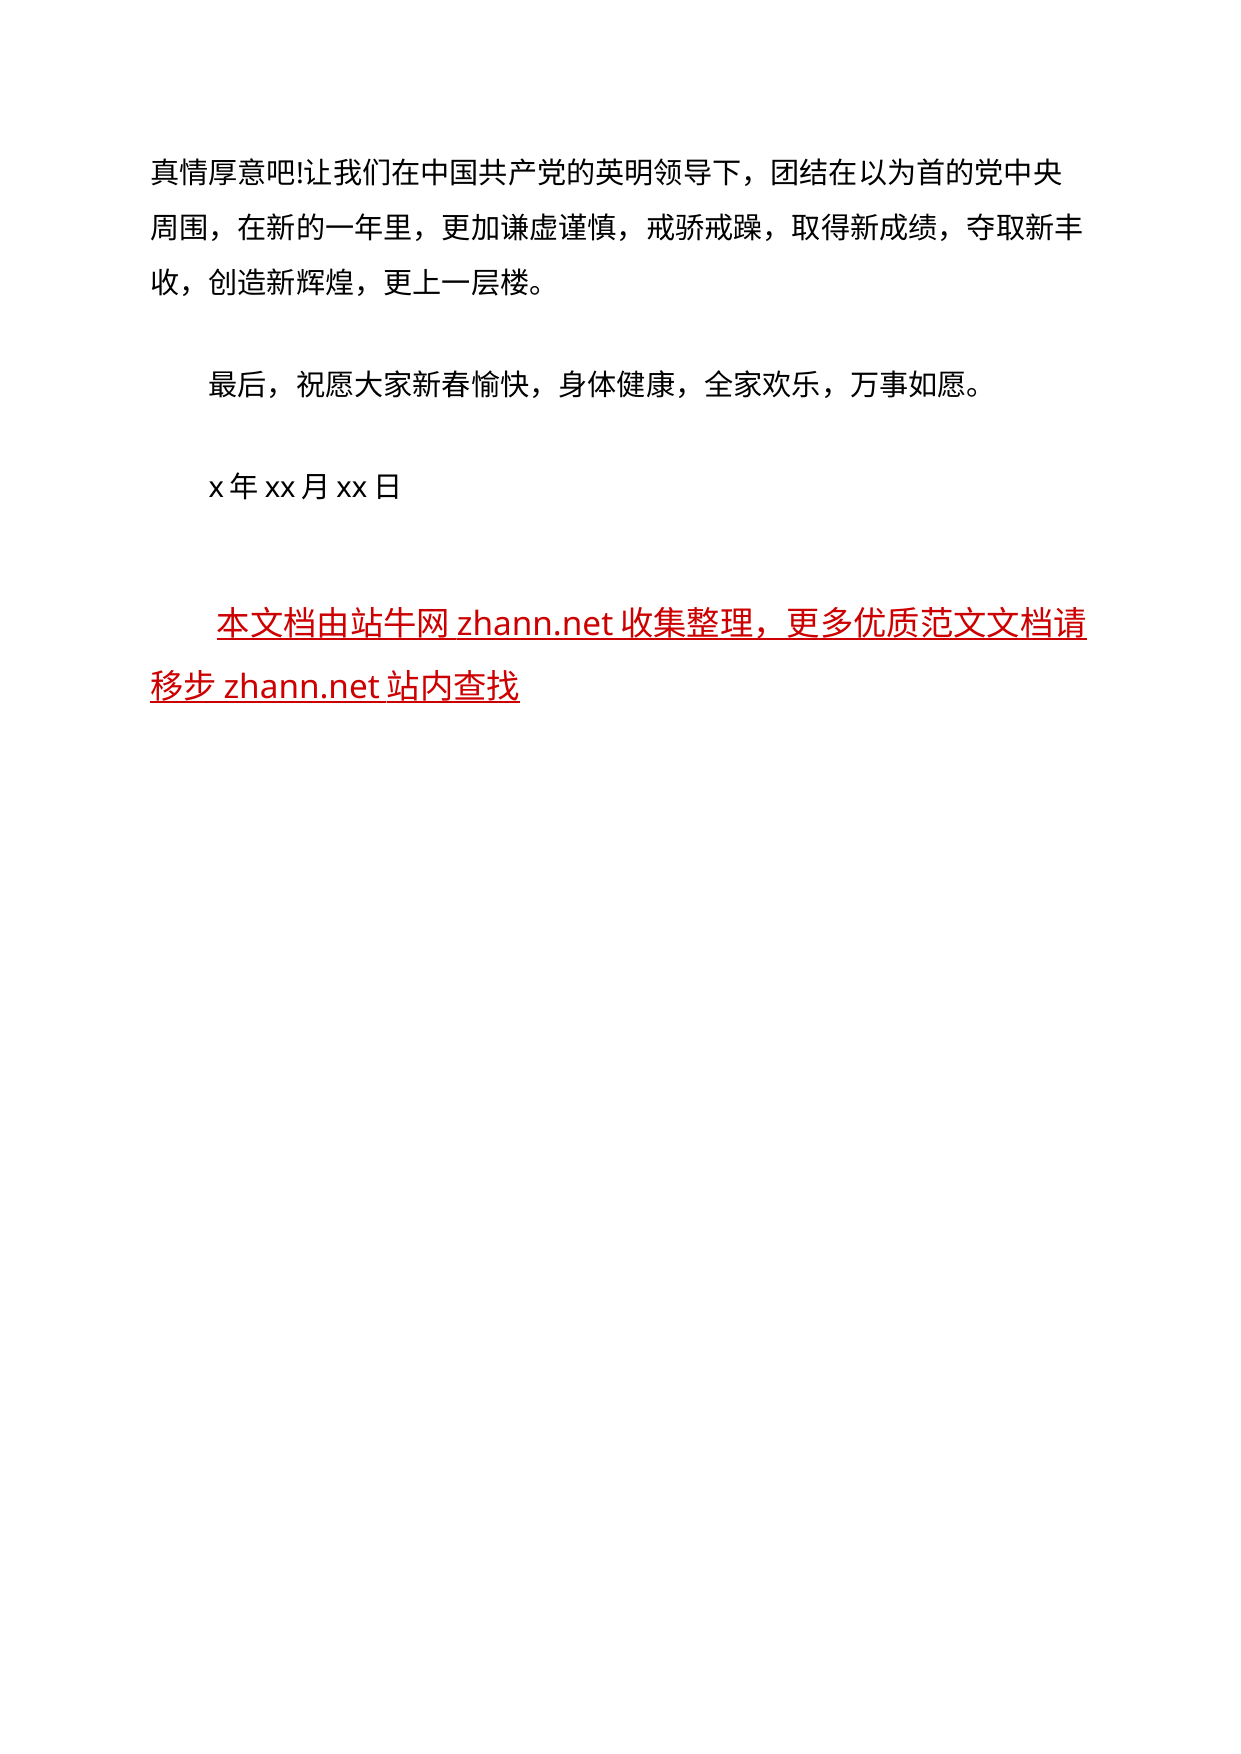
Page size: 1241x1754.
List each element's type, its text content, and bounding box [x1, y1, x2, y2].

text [150, 150, 1090, 302]
text x年xx月xx日 [150, 463, 1090, 506]
text 本文档由站牛网zhann.net收集整理，更多优质范文文档请移步zhann.net站内查找 [150, 597, 1090, 708]
text 最后，祝愿大家新春愉快，身体健康，全家欢乐，万事如愿。 [150, 362, 1090, 404]
